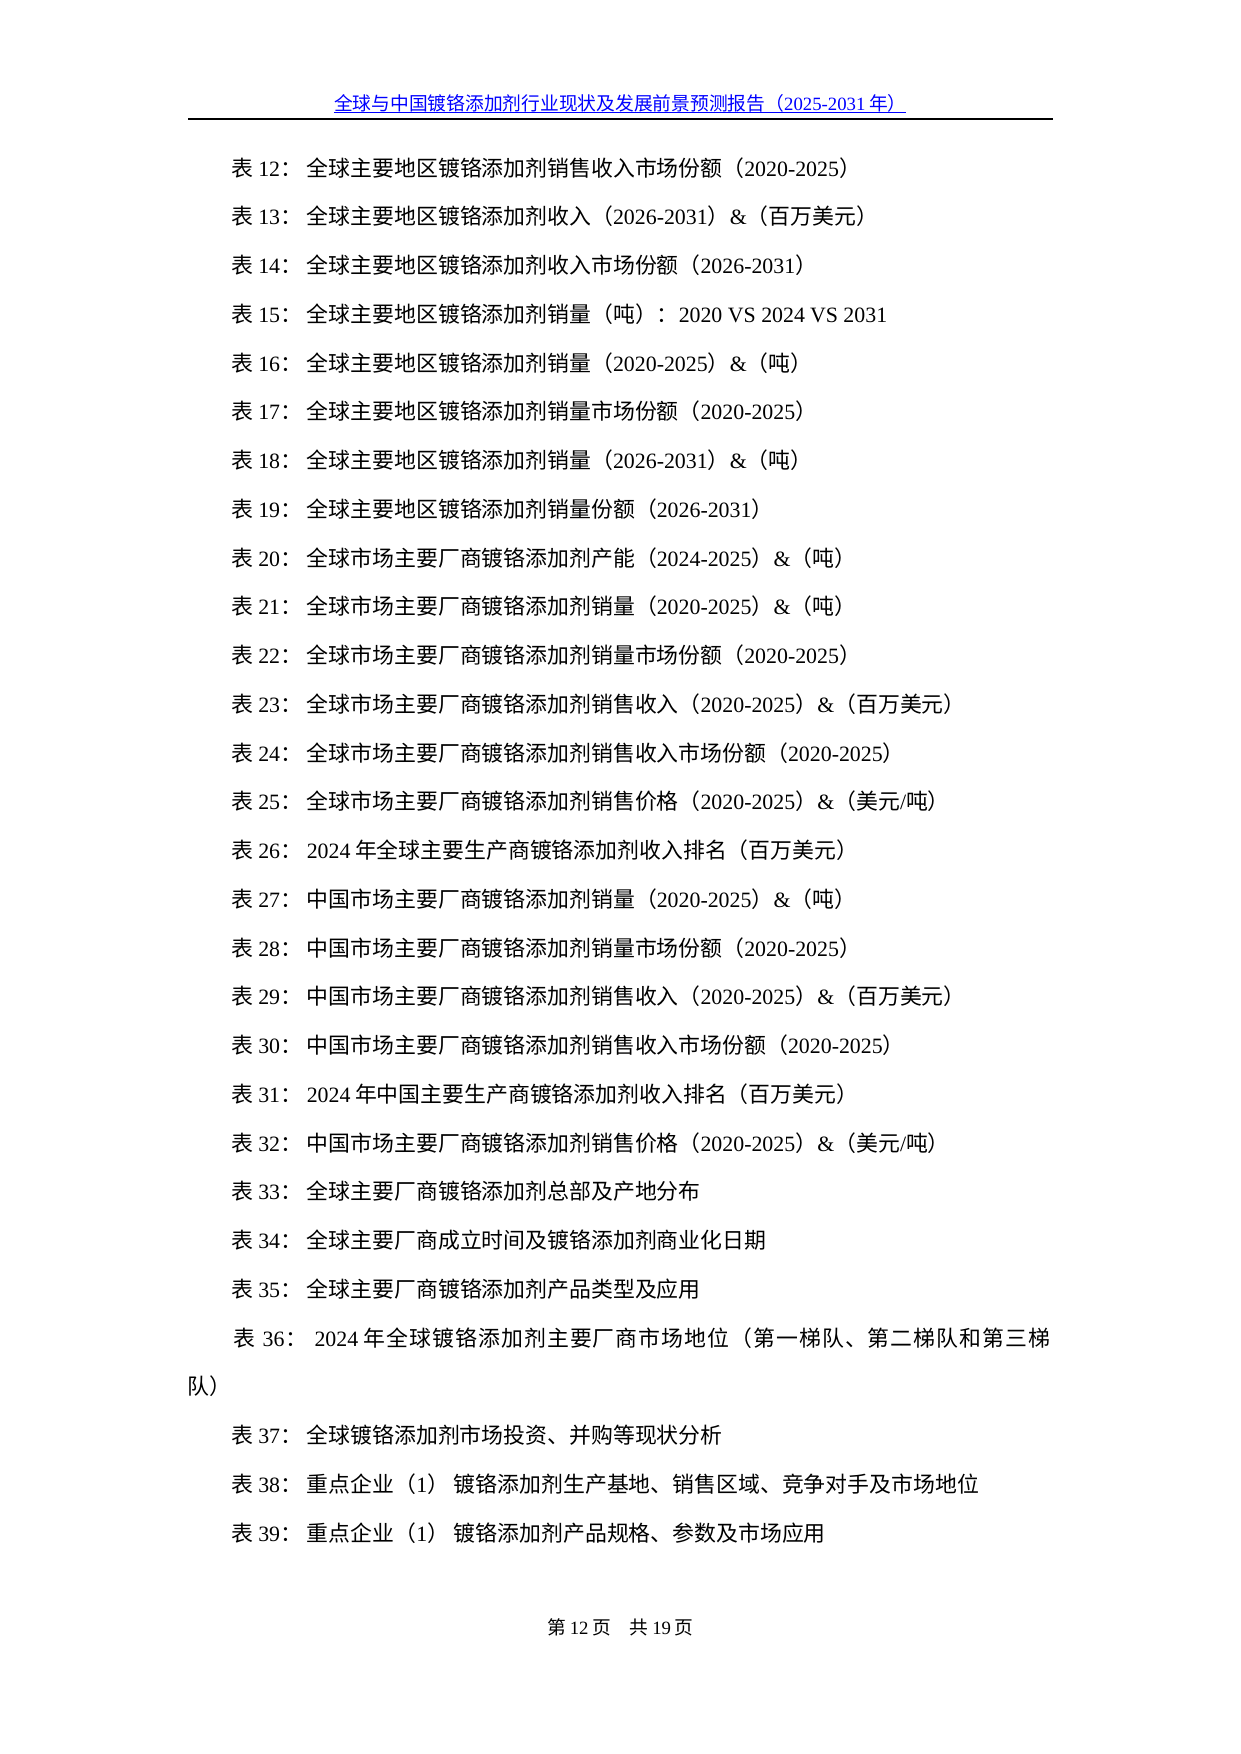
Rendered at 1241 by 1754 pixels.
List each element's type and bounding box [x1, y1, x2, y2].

text [187, 150, 1053, 1548]
